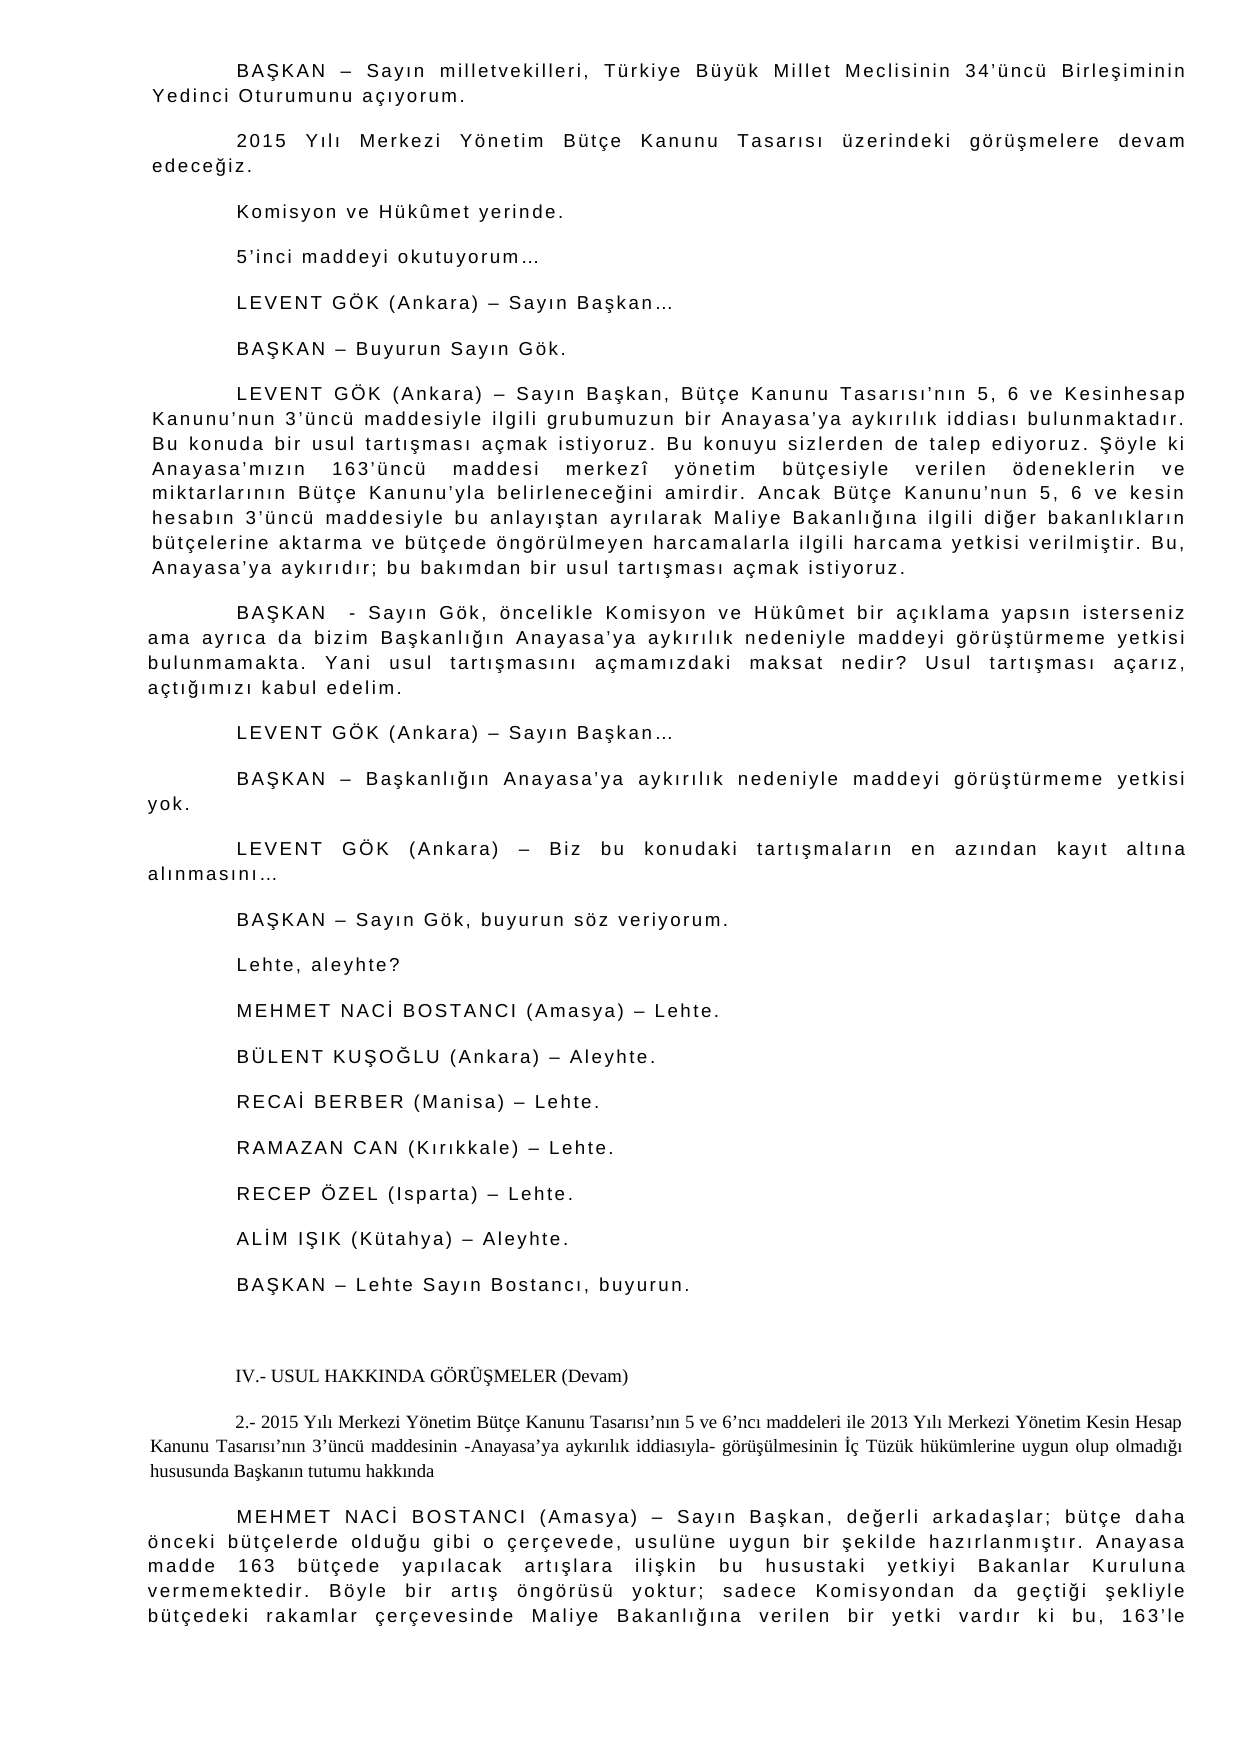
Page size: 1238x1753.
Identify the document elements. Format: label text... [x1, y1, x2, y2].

text BÜLENT KUŞOĞLU (Ankara) – Aleyhte. [148, 1046, 1186, 1067]
text IV.- USUL HAKKINDA GÖRÜŞMELER (Devam) [150, 1365, 1184, 1386]
text Lehte, aleyhte? [148, 954, 1186, 976]
text LEVENT GÖK (Ankara) – Sayın Başkan… [152, 292, 1186, 313]
text 5’inci maddeyi okutuyorum… [152, 246, 1186, 268]
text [148, 1506, 1186, 1626]
text LEVENT GÖK (Ankara) – Sayın Başkan, Bütçe Kanunu Tasarısı’nın 5, 6 ve Kesinhesap Kanunu’nun 3’üncü maddesiyle ilgili grubumuzun bir Anayasa’ya aykırılık iddiası bulunmaktadır. Bu konuda bir usul tartışması açmak istiyoruz. Bu konuyu sizlerden de talep ediyoruz. Şöyle ki Anayasa’mızın 163’üncü maddesi merkezî yönetim bütçesiyle verilen ödeneklerin ve miktarlarının Bütçe Kanunu’yla belirleneceğini amirdir. Ancak Bütçe Kanunu’nun 5, 6 ve kesin hesabın 3’üncü maddesiyle bu anlayıştan ayrılarak Maliye Bakanlığına ilgili diğer bakanlıkların bütçelerine aktarma ve bütçede öngörülmeyen harcamalarla ilgili harcama yetkisi verilmiştir. Bu, Anayasa’ya aykırıdır; bu bakımdan bir usul tartışması açmak istiyoruz. [152, 383, 1186, 578]
text BAŞKAN – Başkanlığın Anayasa’ya aykırılık nedeniyle maddeyi görüştürmeme yetkisi yok. [148, 768, 1186, 814]
text BAŞKAN – Sayın milletvekilleri, Türkiye Büyük Millet Meclisinin 34’üncü Birleşiminin Yedinci Oturumunu açıyorum. [152, 60, 1186, 106]
text BAŞKAN – Sayın Gök, buyurun söz veriyorum. [148, 909, 1186, 930]
text BAŞKAN – Lehte Sayın Bostancı, buyurun. [148, 1274, 1186, 1295]
text 2015 Yılı Merkezi Yönetim Bütçe Kanunu Tasarısı üzerindeki görüşmelere devam edeceğiz. [152, 130, 1186, 176]
text BAŞKAN – Buyurun Sayın Gök. [152, 337, 1186, 359]
text LEVENT GÖK (Ankara) – Biz bu konudaki tartışmaların en azından kayıt altına alınmasını… [148, 838, 1186, 884]
text MEHMET NACİ BOSTANCI (Amasya) – Lehte. [148, 1000, 1186, 1021]
text BAŞKAN - Sayın Gök, öncelikle Komisyon ve Hükûmet bir açıklama yapsın isterseniz ama ayrıca da bizim Başkanlığın Anayasa’ya aykırılık nedeniyle maddeyi görüştürmeme yetkisi bulunmamakta. Yani usul tartışmasını açmamızdaki maksat nedir? Usul tartışması açarız, açtığımızı kabul edelim. [148, 602, 1186, 698]
text 2.- 2015 Yılı Merkezi Yönetim Bütçe Kanunu Tasarısı’nın 5 ve 6’ncı maddeleri ile 2013 Yılı Merkezi Yönetim Kesin Hesap Kanunu Tasarısı’nın 3’üncü maddesinin -Anayasa’ya aykırılık iddiasıyla- görüşülmesinin İç Tüzük hükümlerine uygun olup olmadığı hususunda Başkanın tutumu hakkında [150, 1411, 1184, 1482]
text RECAİ BERBER (Manisa) – Lehte. [148, 1091, 1186, 1113]
text Komisyon ve Hükûmet yerinde. [152, 201, 1186, 222]
text RAMAZAN CAN (Kırıkkale) – Lehte. [148, 1137, 1186, 1158]
text RECEP ÖZEL (Isparta) – Lehte. [148, 1182, 1186, 1204]
text LEVENT GÖK (Ankara) – Sayın Başkan… [148, 722, 1186, 744]
text ALİM IŞIK (Kütahya) – Aleyhte. [148, 1228, 1186, 1249]
